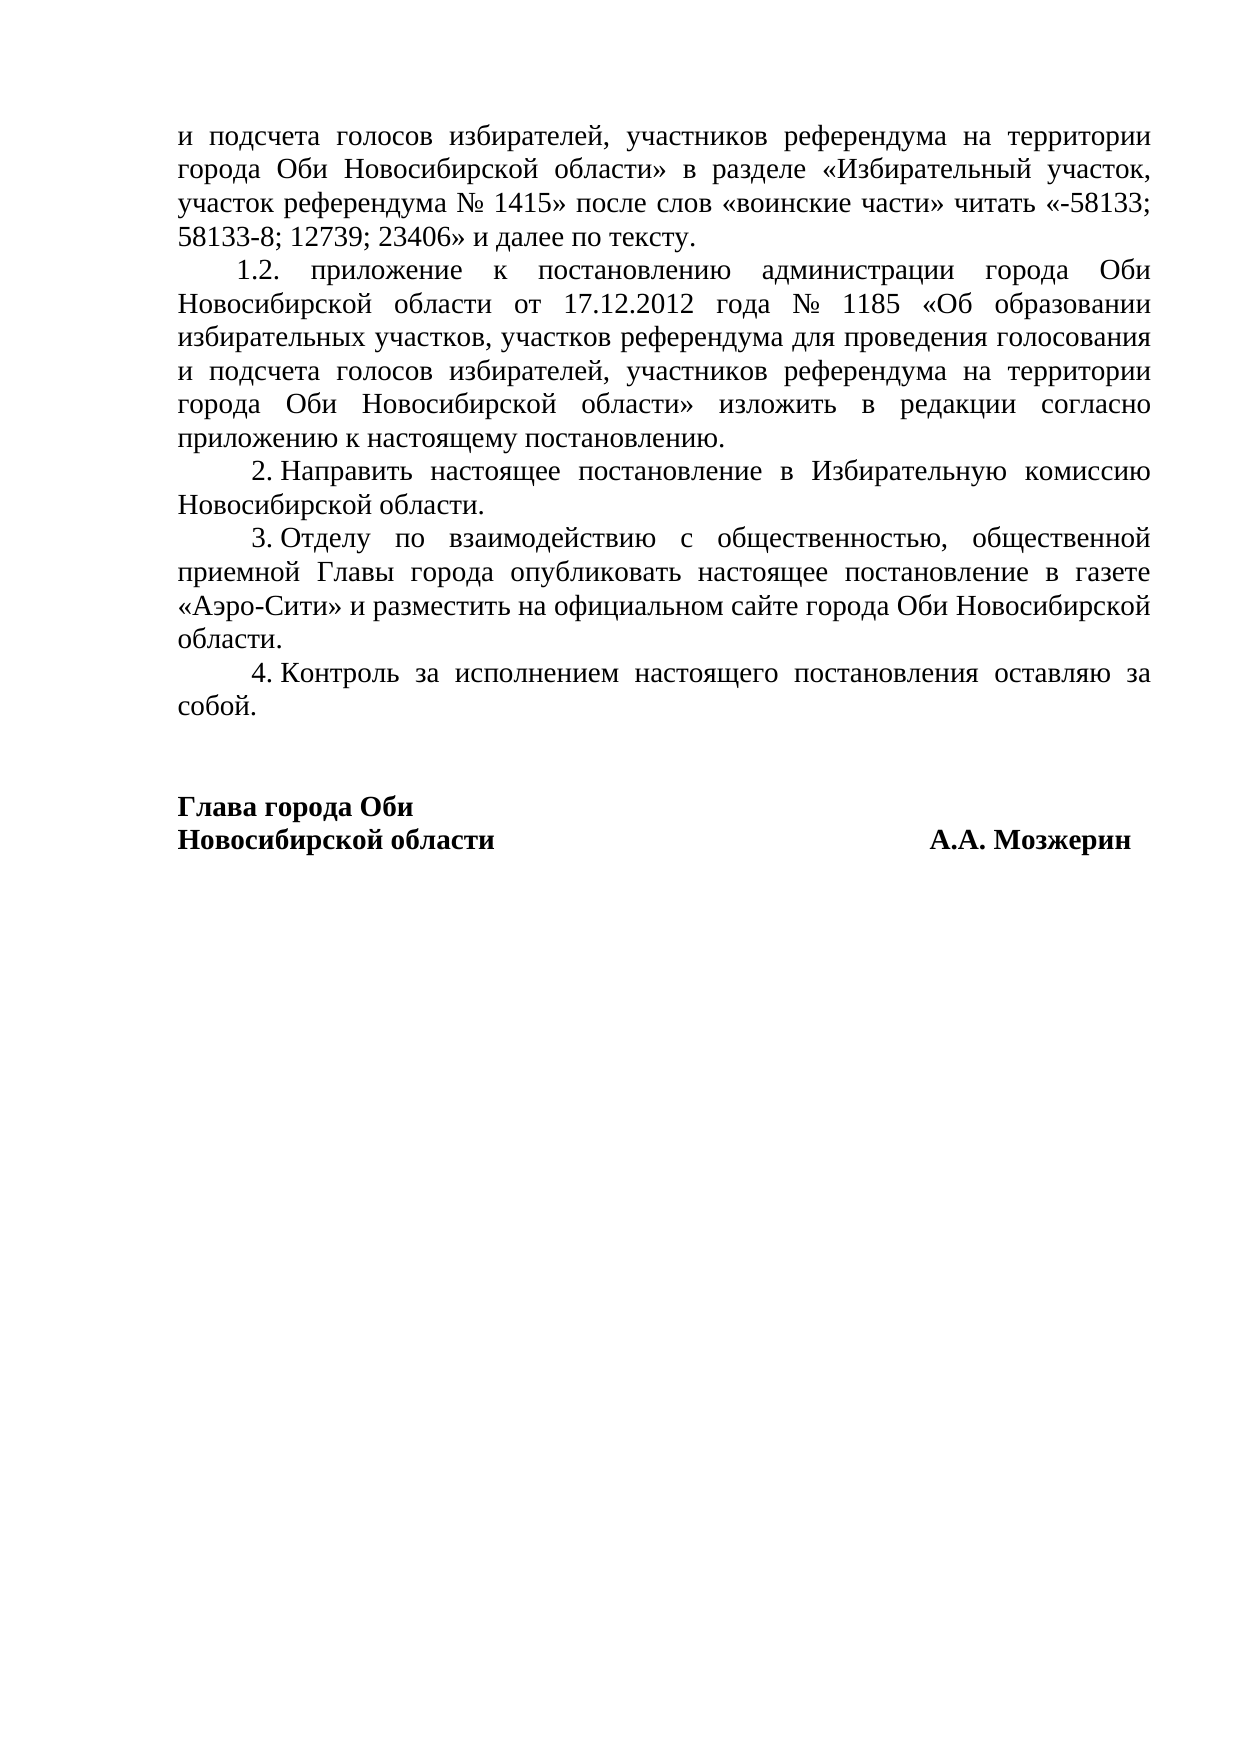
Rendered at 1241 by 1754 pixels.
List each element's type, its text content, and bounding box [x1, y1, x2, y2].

list Новосибирской области А.А. Мозжерин [177, 822, 1152, 856]
list Глава города Оби [177, 789, 1152, 822]
text 3. Отделу по взаимодействию с общественностью, общественной приемной Главы города опубликовать настоящее постановление в газете «Аэро-Сити» и разместить на официальном сайте города Оби Новосибирской области. [177, 521, 1152, 655]
text 4. Контроль за исполнением настоящего постановления оставляю за собой. [177, 655, 1152, 722]
text 2. Направить настоящее постановление в Избирательную комиссию Новосибирской области. [177, 453, 1152, 521]
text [177, 118, 1152, 252]
text 1.2. приложение к постановлению администрации города Оби Новосибирской области от 17.12.2012 года № 1185 «Об образовании избирательных участков, участков референдума для проведения голосования и подсчета голосов избирателей, участников референдума на территории города Оби Новосибирской области» изложить в редакции согласно приложению к настоящему постановлению. [177, 252, 1152, 453]
